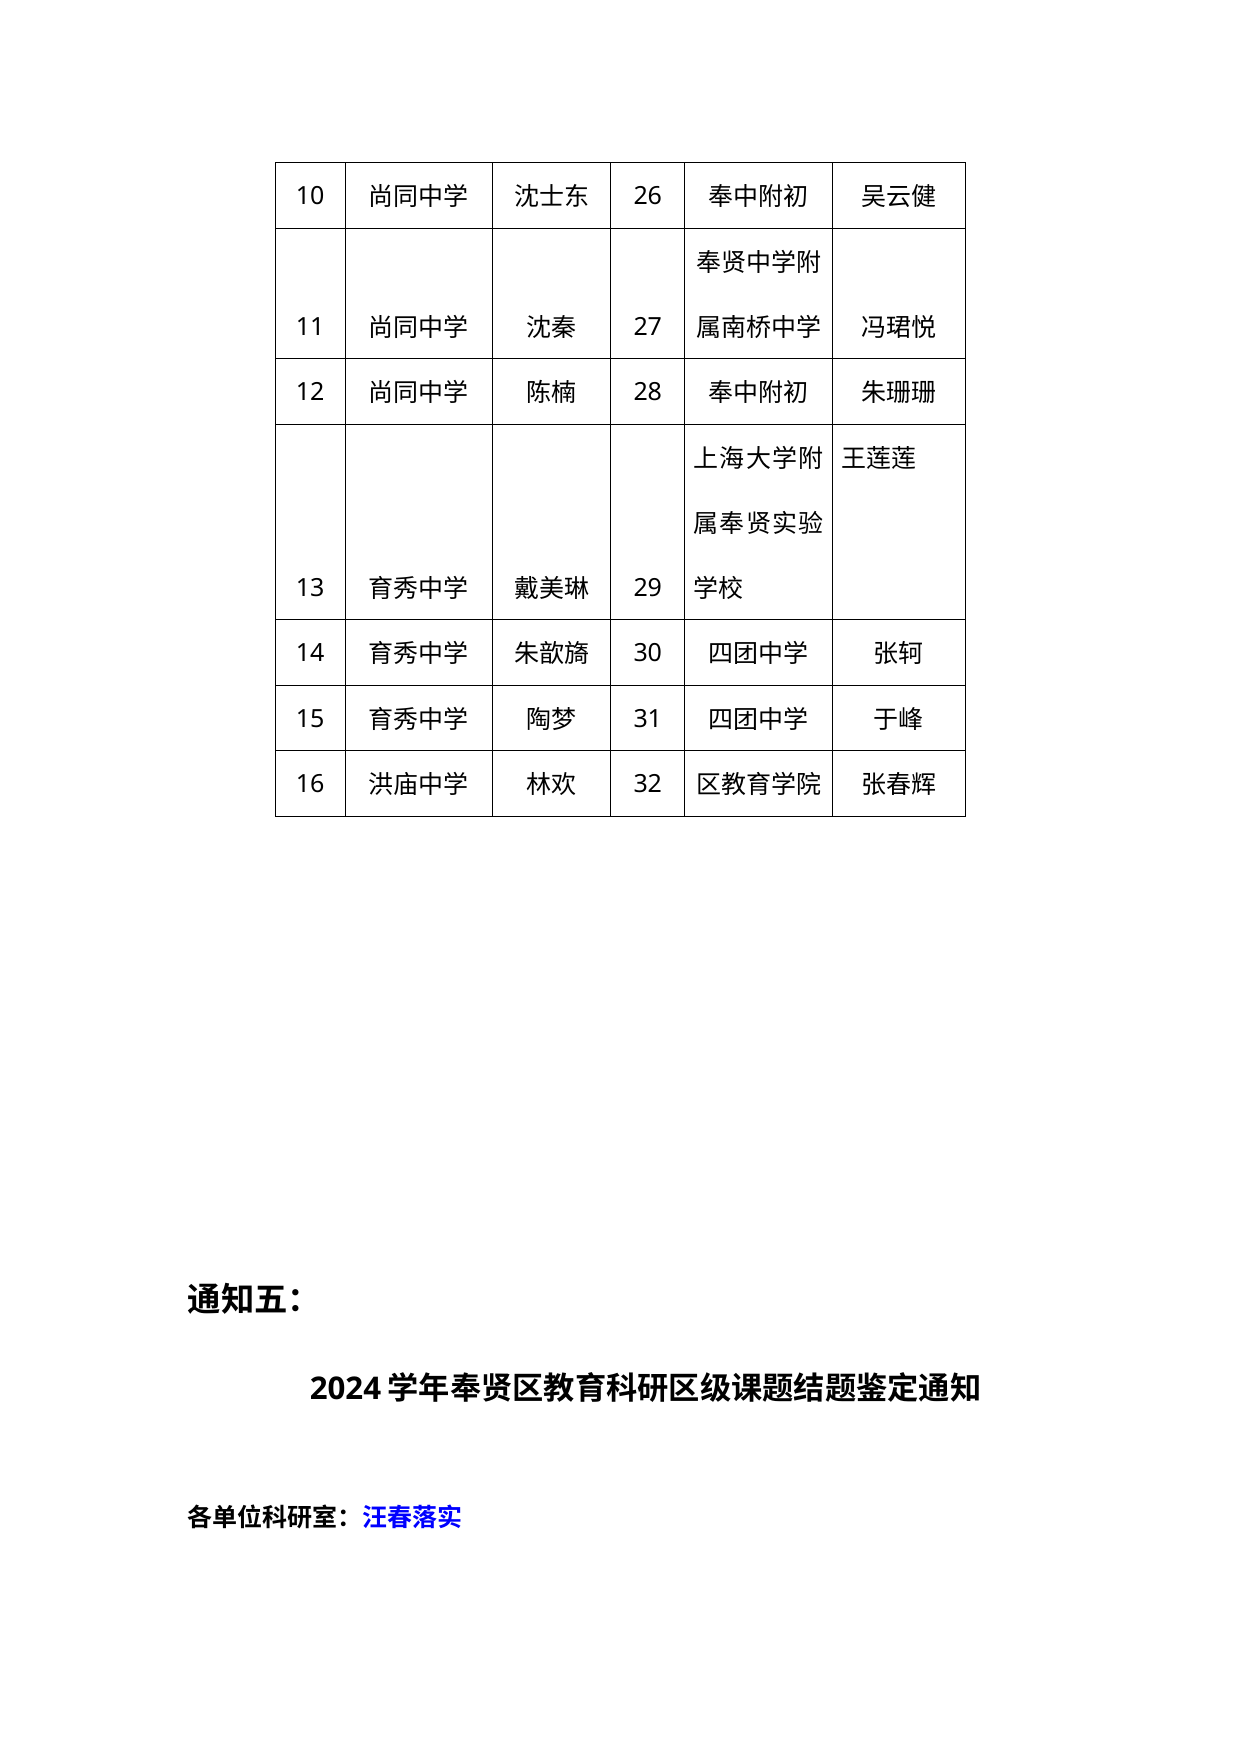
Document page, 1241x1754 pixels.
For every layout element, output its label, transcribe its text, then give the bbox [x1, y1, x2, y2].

table_cell 26 [611, 163, 684, 227]
table_cell 上海大学附属奉贤实验学校 [685, 425, 832, 619]
table_cell 育秀中学 [346, 425, 492, 619]
table_cell 洪庙中学 [346, 751, 492, 816]
table_cell 陈楠 [493, 359, 610, 423]
table_cell 12 [276, 359, 345, 423]
table_cell 尚同中学 [346, 359, 492, 423]
table_cell 四团中学 [685, 620, 832, 684]
table_cell 戴美琳 [493, 425, 610, 619]
text 通知五： [187, 1264, 1053, 1329]
table_cell 31 [611, 686, 684, 750]
table_cell 15 [276, 686, 345, 750]
text 2024学年奉贤区教育科研区级课题结题鉴定通知 [187, 1353, 1053, 1418]
table_cell 四团中学 [685, 686, 832, 750]
table_cell 奉中附初 [685, 163, 832, 227]
table_cell 尚同中学 [346, 163, 492, 227]
table_cell 育秀中学 [346, 620, 492, 684]
table_cell 32 [611, 751, 684, 816]
table_cell 育秀中学 [346, 686, 492, 750]
table_cell 冯珺悦 [833, 229, 965, 358]
table_cell 14 [276, 620, 345, 684]
table_cell 林欢 [493, 751, 610, 816]
text 各单位科研室：汪春落实 [187, 1483, 1053, 1548]
table_cell 30 [611, 620, 684, 684]
table_cell 陶梦 [493, 686, 610, 750]
table_cell 10 [276, 163, 345, 227]
table_cell 奉中附初 [685, 359, 832, 423]
table_cell 沈秦 [493, 229, 610, 358]
table_cell 张轲 [833, 620, 965, 684]
table_cell 奉贤中学附属南桥中学 [685, 229, 832, 358]
table_cell 27 [611, 229, 684, 358]
table_cell 吴云健 [833, 163, 965, 227]
table_cell 王莲莲 [833, 425, 965, 619]
table_cell 沈士东 [493, 163, 610, 227]
table_cell 13 [276, 425, 345, 619]
table_cell 29 [611, 425, 684, 619]
table_cell 11 [276, 229, 345, 358]
table_cell 尚同中学 [346, 229, 492, 358]
table_cell 朱珊珊 [833, 359, 965, 423]
table_cell 区教育学院 [685, 751, 832, 816]
table_cell 28 [611, 359, 684, 423]
table_cell 朱歆旖 [493, 620, 610, 684]
table_cell 16 [276, 751, 345, 816]
table_cell 张春辉 [833, 751, 965, 816]
table_cell 于峰 [833, 686, 965, 750]
